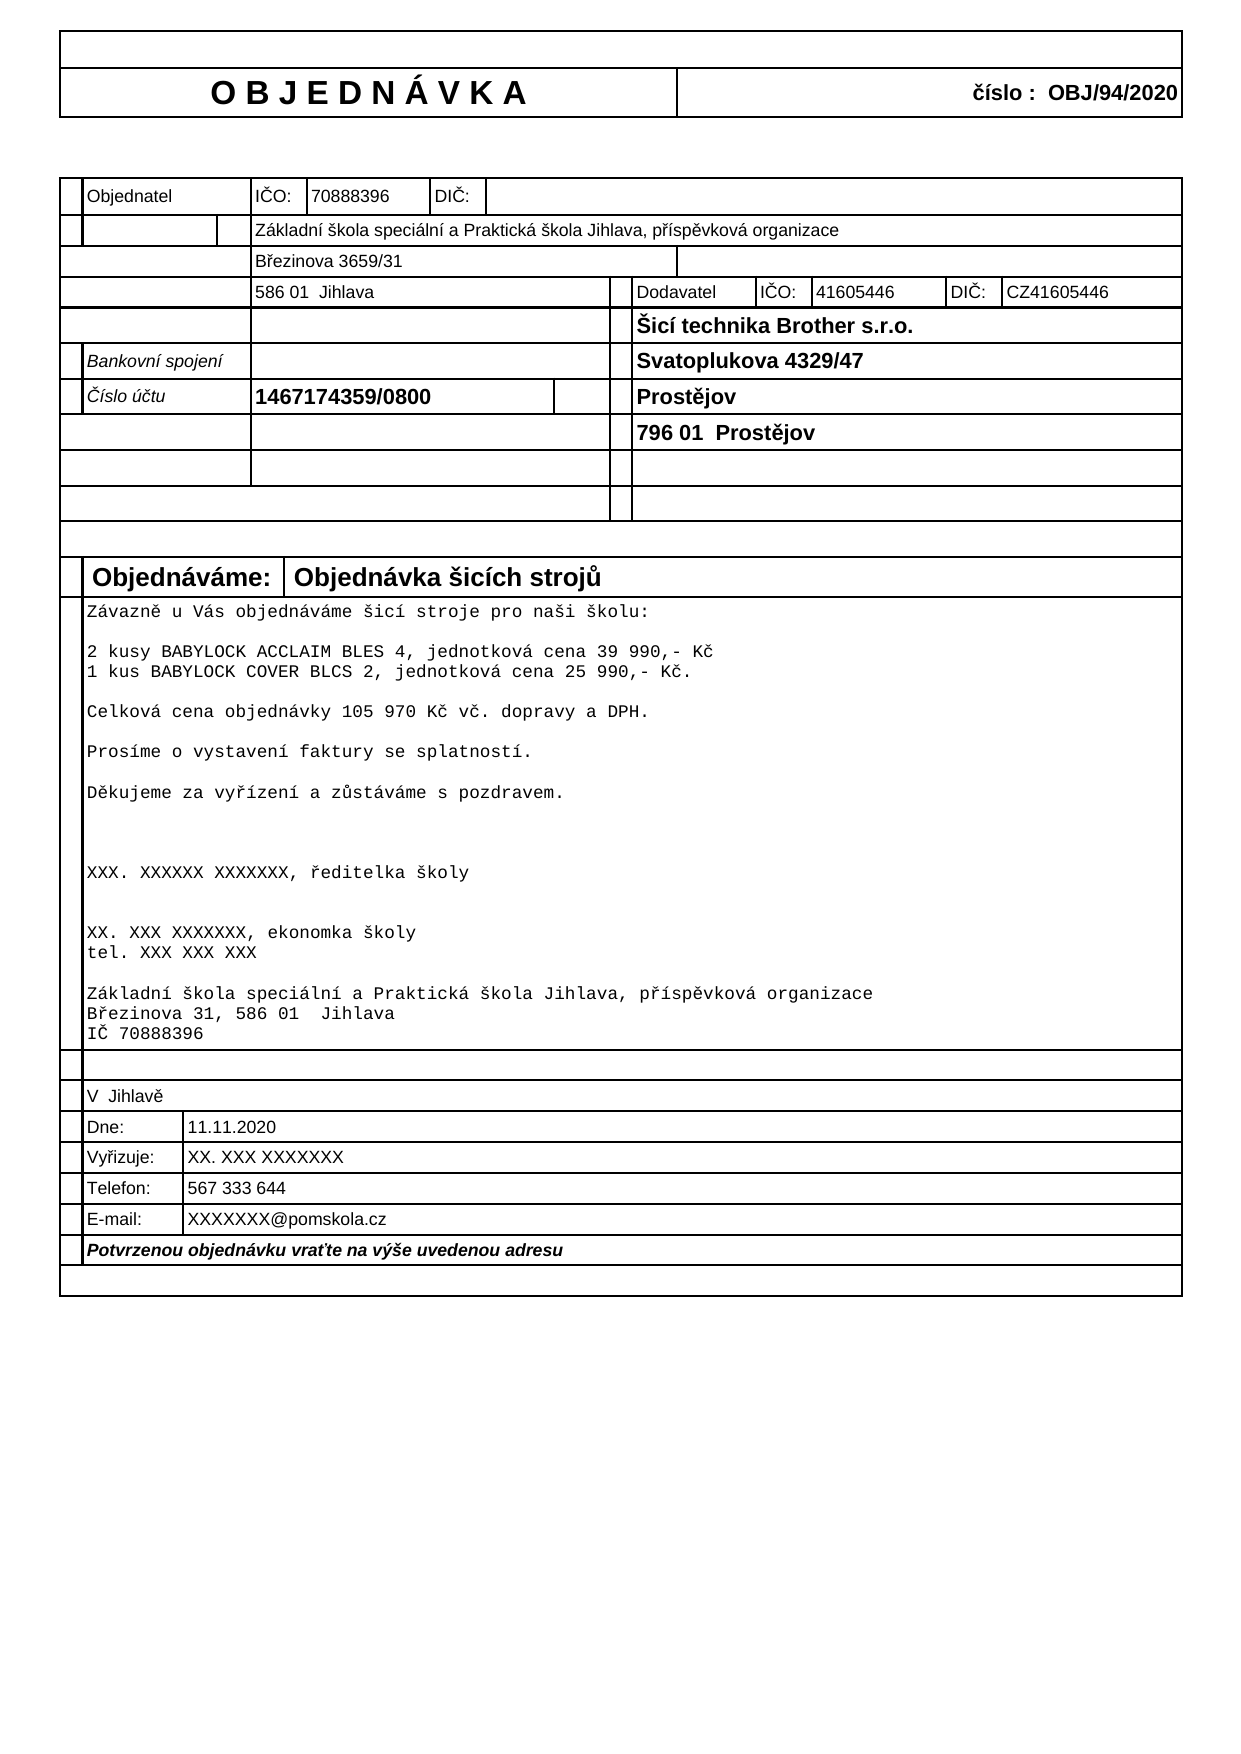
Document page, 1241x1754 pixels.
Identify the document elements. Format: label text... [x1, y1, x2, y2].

table_cell [61, 522, 1181, 556]
table_cell Závazně u Vás objednáváme šicí stroje pro naši školu: 2 kusy BABYLOCK ACCLAIM BLES 4, jednotková cena 39 990,- Kč 1 kus BABYLOCK COVER BLCS 2, jednotková cena 25 990,- Kč. Celková cena objednávky 105 970 Kč vč. dopravy a DPH. Prosíme o vystavení faktury se splatností. Děkujeme za vyřízení a zůstáváme s pozdravem. XXX. XXXXXX XXXXXXX, ředitelka školy XX. XXX XXXXXXX, ekonomka školy tel. XXX XXX XXX Základní škola speciální a Praktická škola Jihlava, příspěvková organizace Březinova 31, 586 01 Jihlava IČ 70888396 [84, 598, 1181, 1049]
table_cell [611, 380, 631, 413]
table_cell [61, 487, 609, 520]
table_cell CZ41605446 [1003, 278, 1181, 306]
table_cell Dne: [84, 1112, 182, 1141]
table_cell [611, 278, 631, 306]
table_cell [61, 1174, 81, 1203]
table_cell [61, 1236, 81, 1264]
table_cell Šicí technika Brother s.r.o. [633, 309, 1181, 342]
table_header [487, 179, 1181, 214]
table_cell 567 333 644 [184, 1174, 1181, 1203]
table_header [61, 179, 81, 214]
table_cell [252, 451, 609, 484]
table_cell [555, 380, 609, 413]
table_cell [678, 247, 1181, 276]
table_cell [61, 451, 250, 484]
table_cell Vyřizuje: [84, 1143, 182, 1172]
table_cell Dodavatel [633, 278, 755, 306]
table_cell Číslo účtu [84, 380, 250, 413]
table_cell Bankovní spojení [84, 344, 250, 378]
table_cell [84, 216, 216, 245]
table_cell [61, 278, 250, 306]
table_cell [61, 1143, 81, 1172]
table_cell [61, 415, 250, 449]
table_cell V Jihlavě [84, 1081, 1181, 1110]
table_cell [61, 247, 250, 276]
table_header Objednatel [84, 179, 250, 214]
table_cell Prostějov [633, 380, 1181, 413]
table_cell Základní škola speciální a Praktická škola Jihlava, příspěvková organizace [252, 216, 1181, 245]
table_cell [61, 344, 81, 378]
table_cell [252, 309, 609, 342]
table_cell [252, 344, 609, 378]
table_header IČO: [252, 179, 306, 214]
table_cell 11.11.2020 [184, 1112, 1181, 1141]
table_cell [611, 309, 631, 342]
table_cell 41605446 [813, 278, 945, 306]
table_cell [61, 1205, 81, 1233]
table_cell [633, 487, 1181, 520]
table_cell Objednávka šicích strojů [285, 558, 1181, 596]
table_cell 796 01 Prostějov [633, 415, 1181, 449]
table_cell [84, 1051, 1181, 1079]
table_cell [61, 1112, 81, 1141]
table_cell 1467174359/0800 [252, 380, 553, 413]
table_cell [611, 415, 631, 449]
table_header 70888396 [308, 179, 429, 214]
table_cell [61, 1266, 1181, 1295]
table_cell Telefon: [84, 1174, 182, 1203]
table_cell Objednáváme: [84, 558, 283, 596]
table_cell XXXXXXX@pomskola.cz [184, 1205, 1181, 1233]
table_cell [61, 1081, 81, 1110]
table_cell Březinova 3659/31 [252, 247, 676, 276]
table_cell [611, 451, 631, 484]
table_cell [61, 598, 81, 1049]
table_cell [611, 344, 631, 378]
table_cell [252, 415, 609, 449]
table_cell [633, 451, 1181, 484]
table_header DIČ: [431, 179, 485, 214]
table_cell XX. XXX XXXXXXX [184, 1143, 1181, 1172]
table_cell [611, 487, 631, 520]
table_cell E-mail: [84, 1205, 182, 1233]
table_cell Svatoplukova 4329/47 [633, 344, 1181, 378]
table_cell [61, 216, 81, 245]
table_cell [218, 216, 250, 245]
table_cell [61, 309, 250, 342]
table_cell DIČ: [947, 278, 1001, 306]
table_cell 586 01 Jihlava [252, 278, 609, 306]
table_cell IČO: [757, 278, 811, 306]
table_cell [61, 558, 81, 596]
table_cell [61, 1051, 81, 1079]
table_cell [61, 380, 81, 413]
table_cell Potvrzenou objednávku vraťte na výše uvedenou adresu [84, 1236, 1181, 1264]
